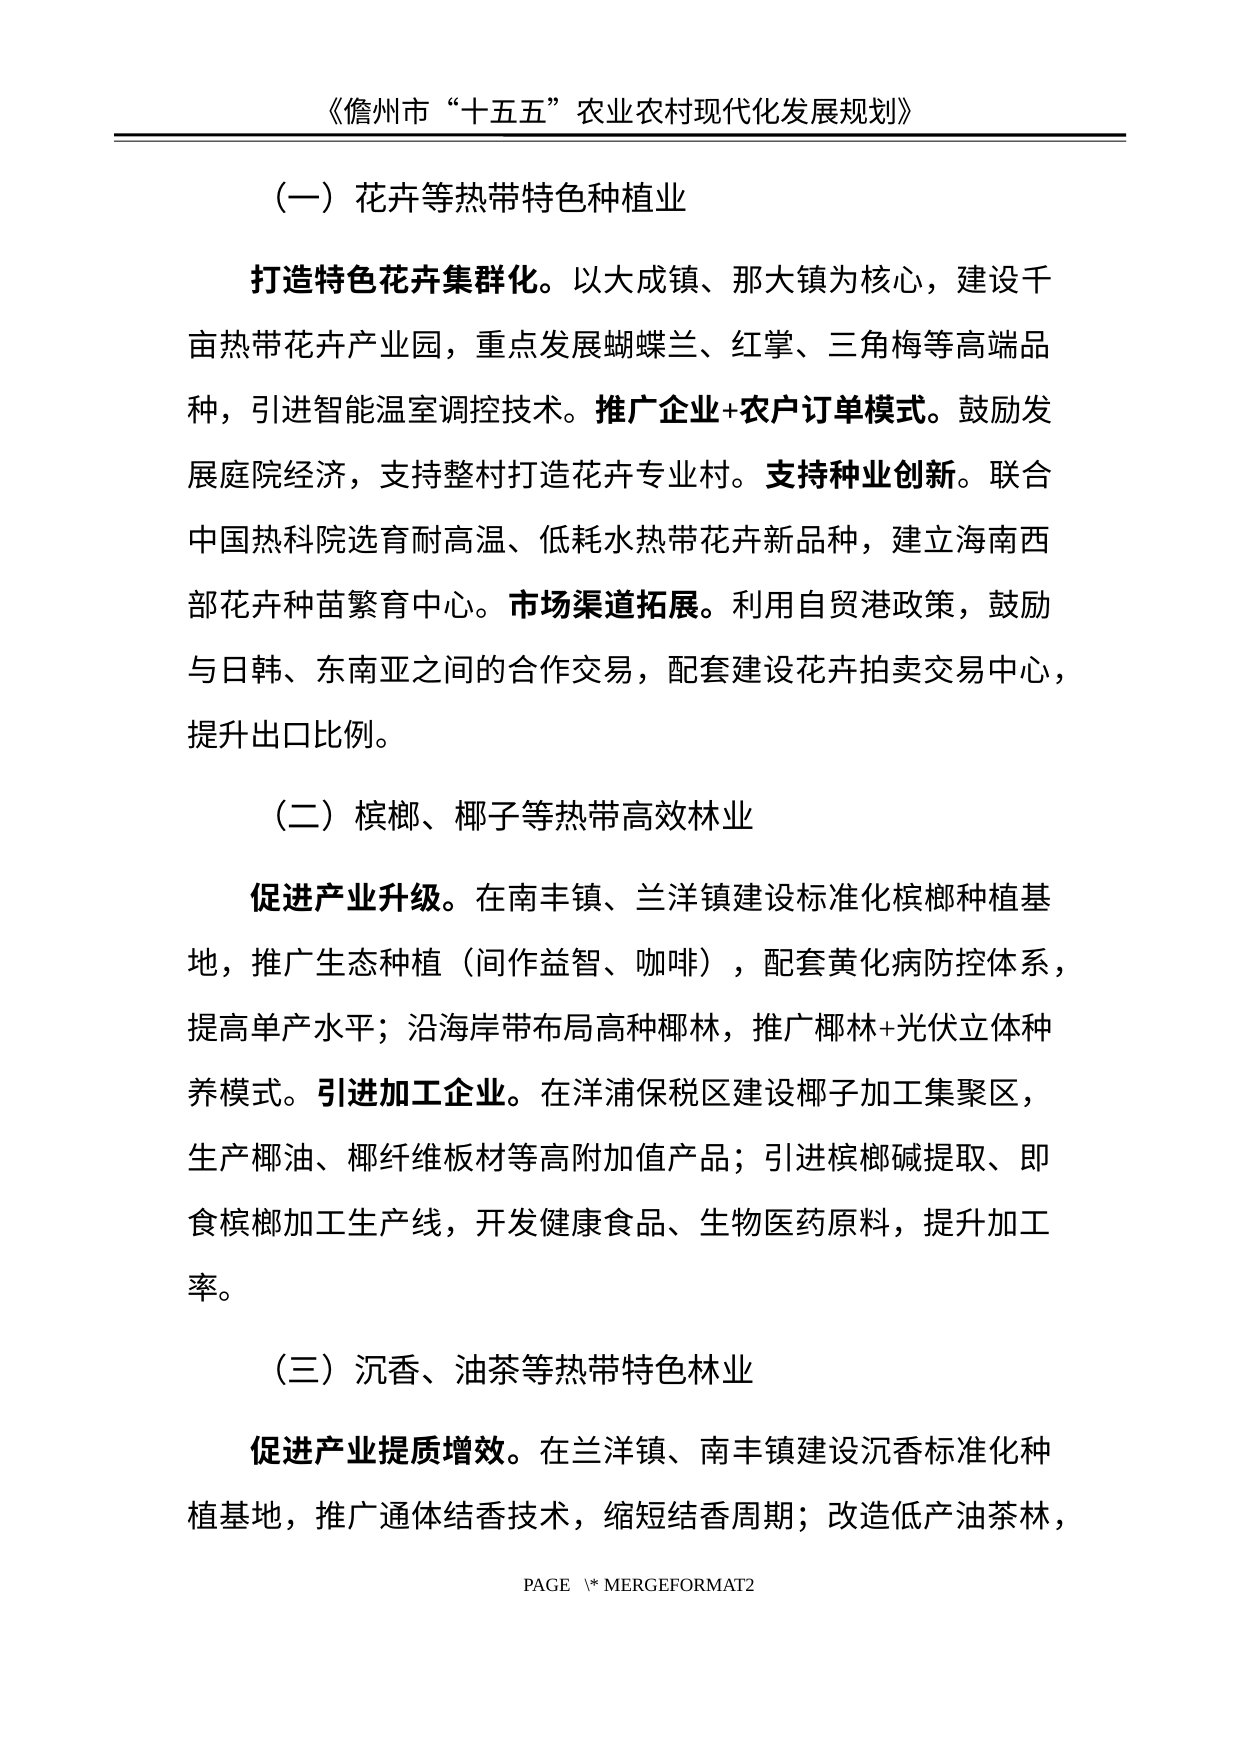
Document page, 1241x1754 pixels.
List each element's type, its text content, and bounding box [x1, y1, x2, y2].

subtitle （三）沉香、油茶等热带特色林业 [187, 1335, 1053, 1400]
text 促进产业升级。在南丰镇、兰洋镇建设标准化槟榔种植基地，推广生态种植（间作益智、咖啡），配套黄化病防控体系，提高单产水平；沿海岸带布局高种椰林，推广椰林+光伏立体种养模式。引进加工企业。在洋浦保税区建设椰子加工集聚区，生产椰油、椰纤维板材等高附加值产品；引进槟榔碱提取、即食槟榔加工生产线，开发健康食品、生物医药原料，提升加工率。 [187, 863, 1053, 1318]
subtitle （一）花卉等热带特色种植业 [187, 163, 1053, 228]
text 打造特色花卉集群化。以大成镇、那大镇为核心，建设千亩热带花卉产业园，重点发展蝴蝶兰、红掌、三角梅等高端品种，引进智能温室调控技术。推广企业+农户订单模式。鼓励发展庭院经济，支持整村打造花卉专业村。支持种业创新。联合中国热科院选育耐高温、低耗水热带花卉新品种，建立海南西部花卉种苗繁育中心。市场渠道拓展。利用自贸港政策，鼓励与日韩、东南亚之间的合作交易，配套建设花卉拍卖交易中心，提升出口比例。 [187, 245, 1053, 765]
subtitle （二）槟榔、椰子等热带高效林业 [187, 782, 1053, 847]
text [187, 1417, 1053, 1547]
